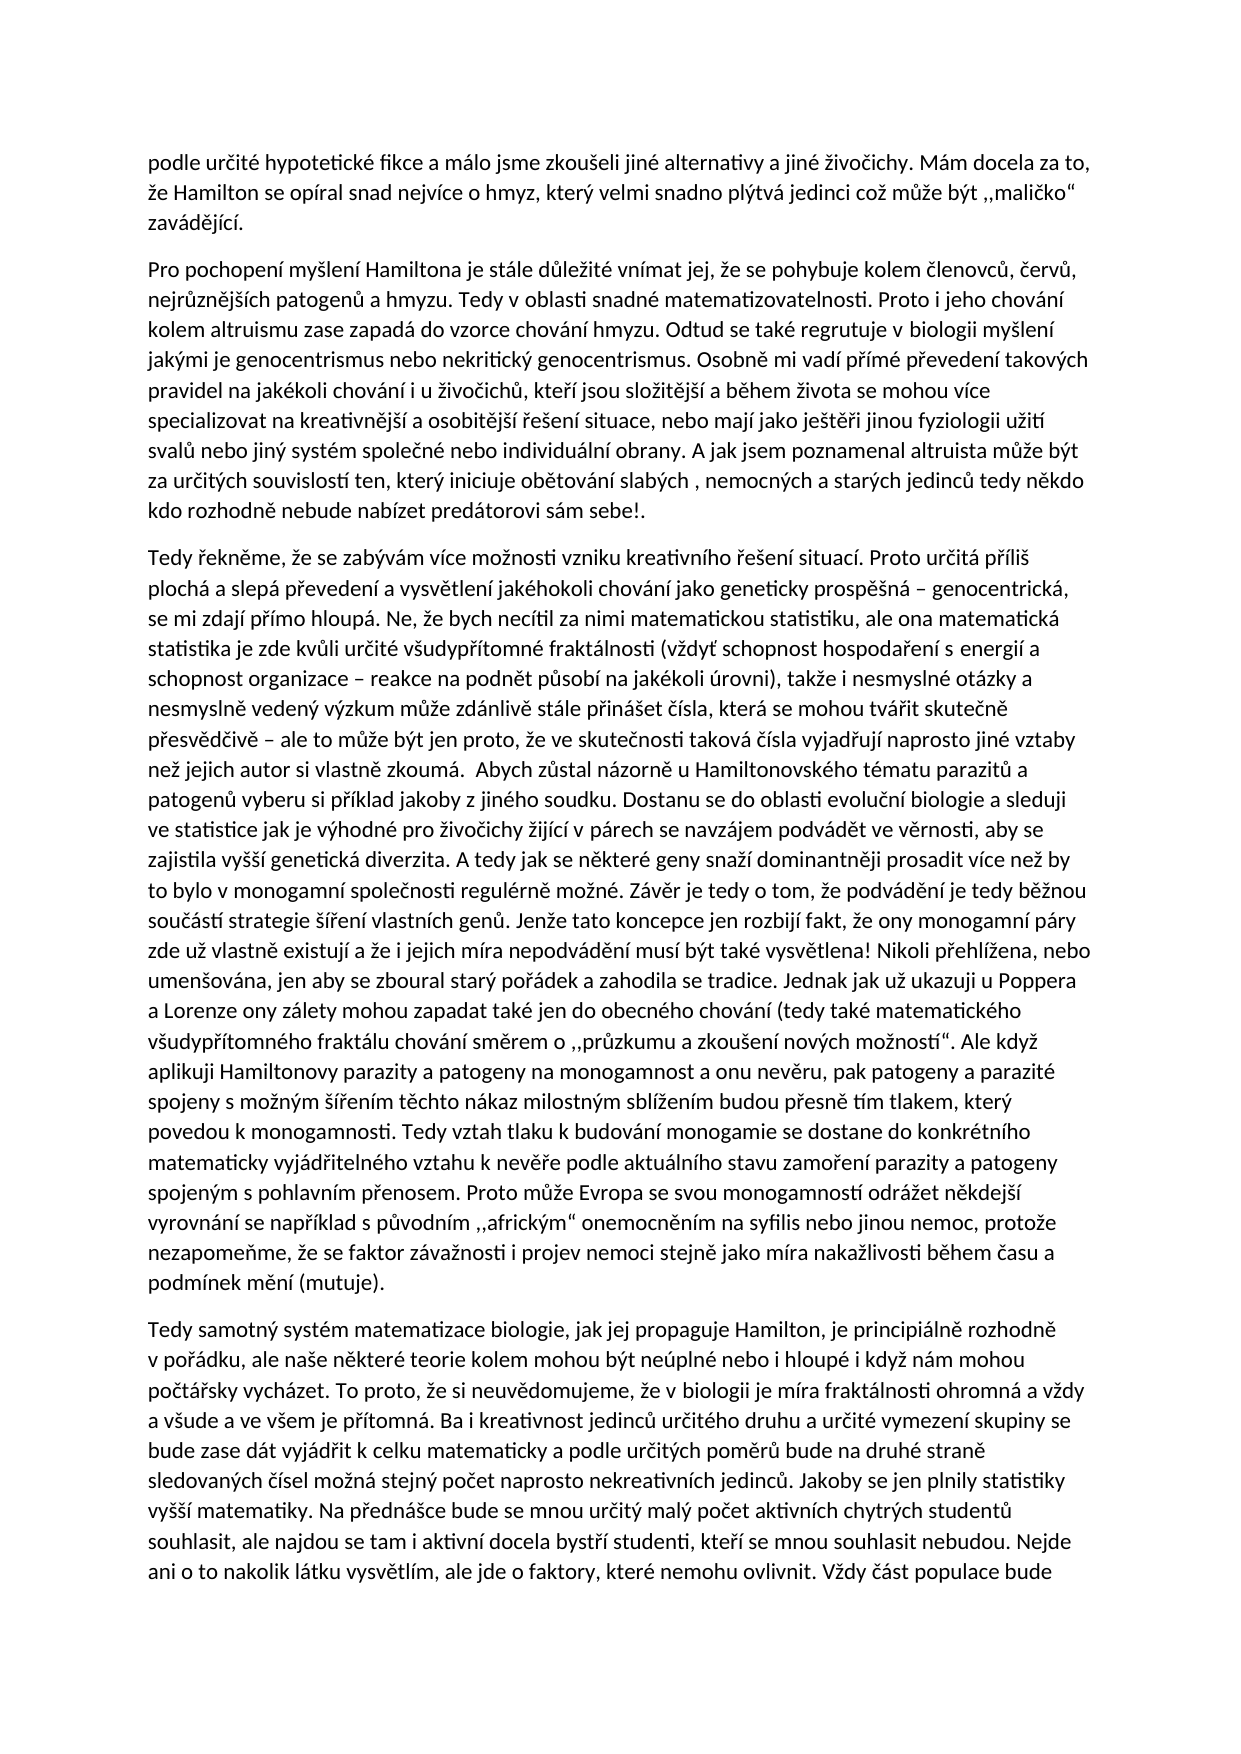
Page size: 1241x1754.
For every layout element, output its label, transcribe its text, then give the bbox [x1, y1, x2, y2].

text Pro pochopení myšlení Hamiltona je stále důležité vnímat jej, že se pohybuje kolem členovců, červů, nejrůznějších patogenů a hmyzu. Tedy v oblasti snadné matematizovatelnosti. Proto i jeho chování kolem altruismu zase zapadá do vzorce chování hmyzu. Odtud se také regrutuje v biologii myšlení jakými je genocentrismus nebo nekritický genocentrismus. Osobně mi vadí přímé převedení takových pravidel na jakékoli chování i u živočichů, kteří jsou složitější a během života se mohou více specializovat na kreativnější a osobitější řešení situace, nebo mají jako ještěři jinou fyziologii užití svalů nebo jiný systém společné nebo individuální obrany. A jak jsem poznamenal altruista může být za určitých souvislostí ten, který iniciuje obětování slabých , nemocných a starých jedinců tedy někdo kdo rozhodně nebude nabízet predátorovi sám sebe!. [148, 255, 1093, 524]
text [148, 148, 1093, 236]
text Tedy řekněme, že se zabývám více možnosti vzniku kreativního řešení situací. Proto určitá příliš plochá a slepá převedení a vysvětlení jakéhokoli chování jako geneticky prospěšná – genocentrická, se mi zdají přímo hloupá. Ne, že bych necítil za nimi matematickou statistiku, ale ona matematická statistika je zde kvůli určité všudypřítomné fraktálnosti (vždyť schopnost hospodaření s energií a schopnost organizace – reakce na podnět působí na jakékoli úrovni), takže i nesmyslné otázky a nesmyslně vedený výzkum může zdánlivě stále přinášet čísla, která se mohou tvářit skutečně přesvědčivě – ale to může být jen proto, že ve skutečnosti taková čísla vyjadřují naprosto jiné vztaby než jejich autor si vlastně zkoumá. Abych zůstal názorně u Hamiltonovského tématu parazitů a patogenů vyberu si příklad jakoby z jiného soudku. Dostanu se do oblasti evoluční biologie a sleduji ve statistice jak je výhodné pro živočichy žijící v párech se navzájem podvádět ve věrnosti, aby se zajistila vyšší genetická diverzita. A tedy jak se některé geny snaží dominantněji prosadit více než by to bylo v monogamní společnosti regulérně možné. Závěr je tedy o tom, že podvádění je tedy běžnou součástí strategie šíření vlastních genů. Jenže tato koncepce jen rozbijí fakt, že ony monogamní páry zde už vlastně existují a že i jejich míra nepodvádění musí být také vysvětlena! Nikoli přehlížena, nebo umenšována, jen aby se zboural starý pořádek a zahodila se tradice. Jednak jak už ukazuji u Poppera a Lorenze ony zálety mohou zapadat také jen do obecného chování (tedy také matematického všudypřítomného fraktálu chování směrem o ,,průzkumu a zkoušení nových možností“. Ale když aplikuji Hamiltonovy parazity a patogeny na monogamnost a onu nevěru, pak patogeny a parazité spojeny s možným šířením těchto nákaz milostným sblížením budou přesně tím tlakem, který povedou k monogamnosti. Tedy vztah tlaku k budování monogamie se dostane do konkrétního matematicky vyjádřitelného vztahu k nevěře podle aktuálního stavu zamoření parazity a patogeny spojeným s pohlavním přenosem. Proto může Evropa se svou monogamností odrážet někdejší vyrovnání se například s původním ,,africkým“ onemocněním na syfilis nebo jinou nemoc, protože nezapomeňme, že se faktor závažnosti i projev nemoci stejně jako míra nakažlivosti během času a podmínek mění (mutuje). [148, 543, 1093, 1296]
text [148, 1315, 1093, 1585]
